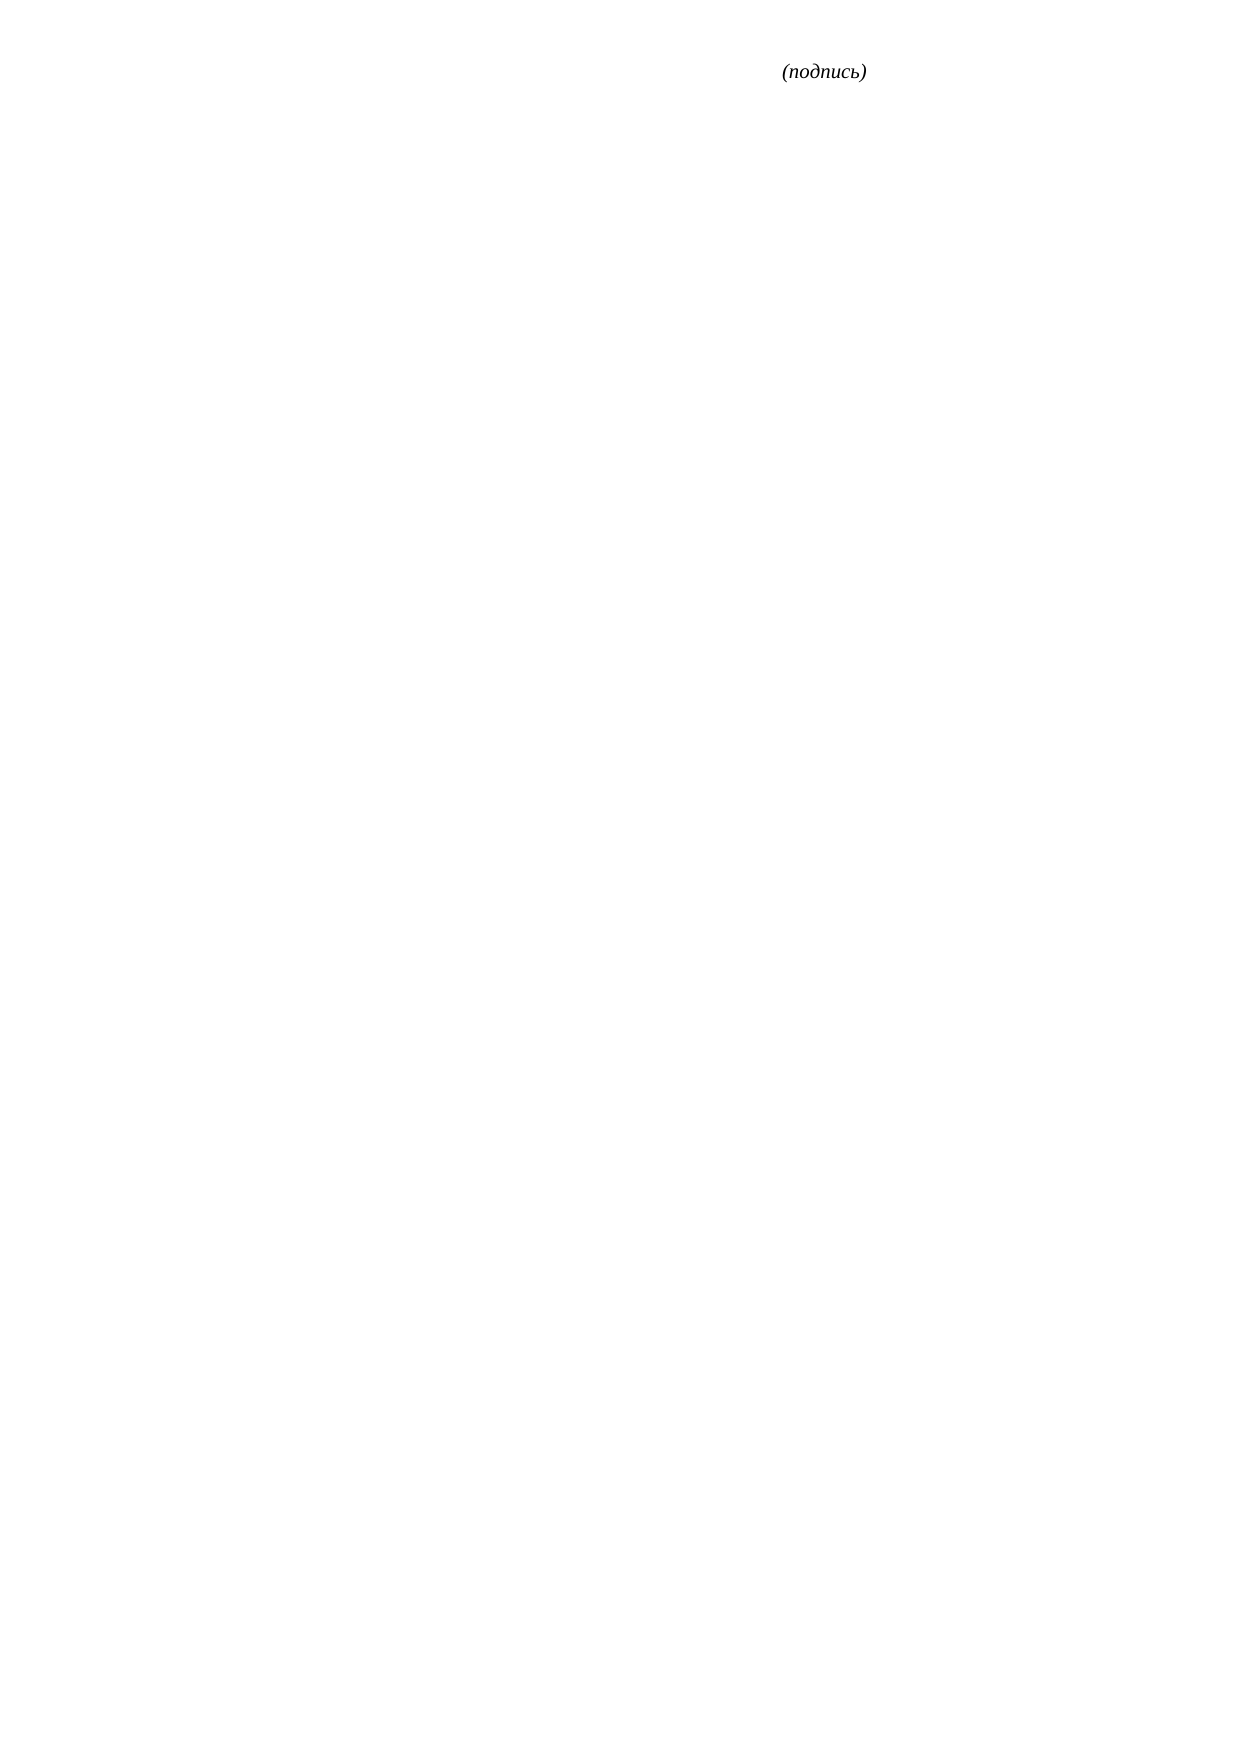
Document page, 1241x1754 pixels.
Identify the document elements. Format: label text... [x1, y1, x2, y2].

text (подпись) [118, 59, 1231, 83]
